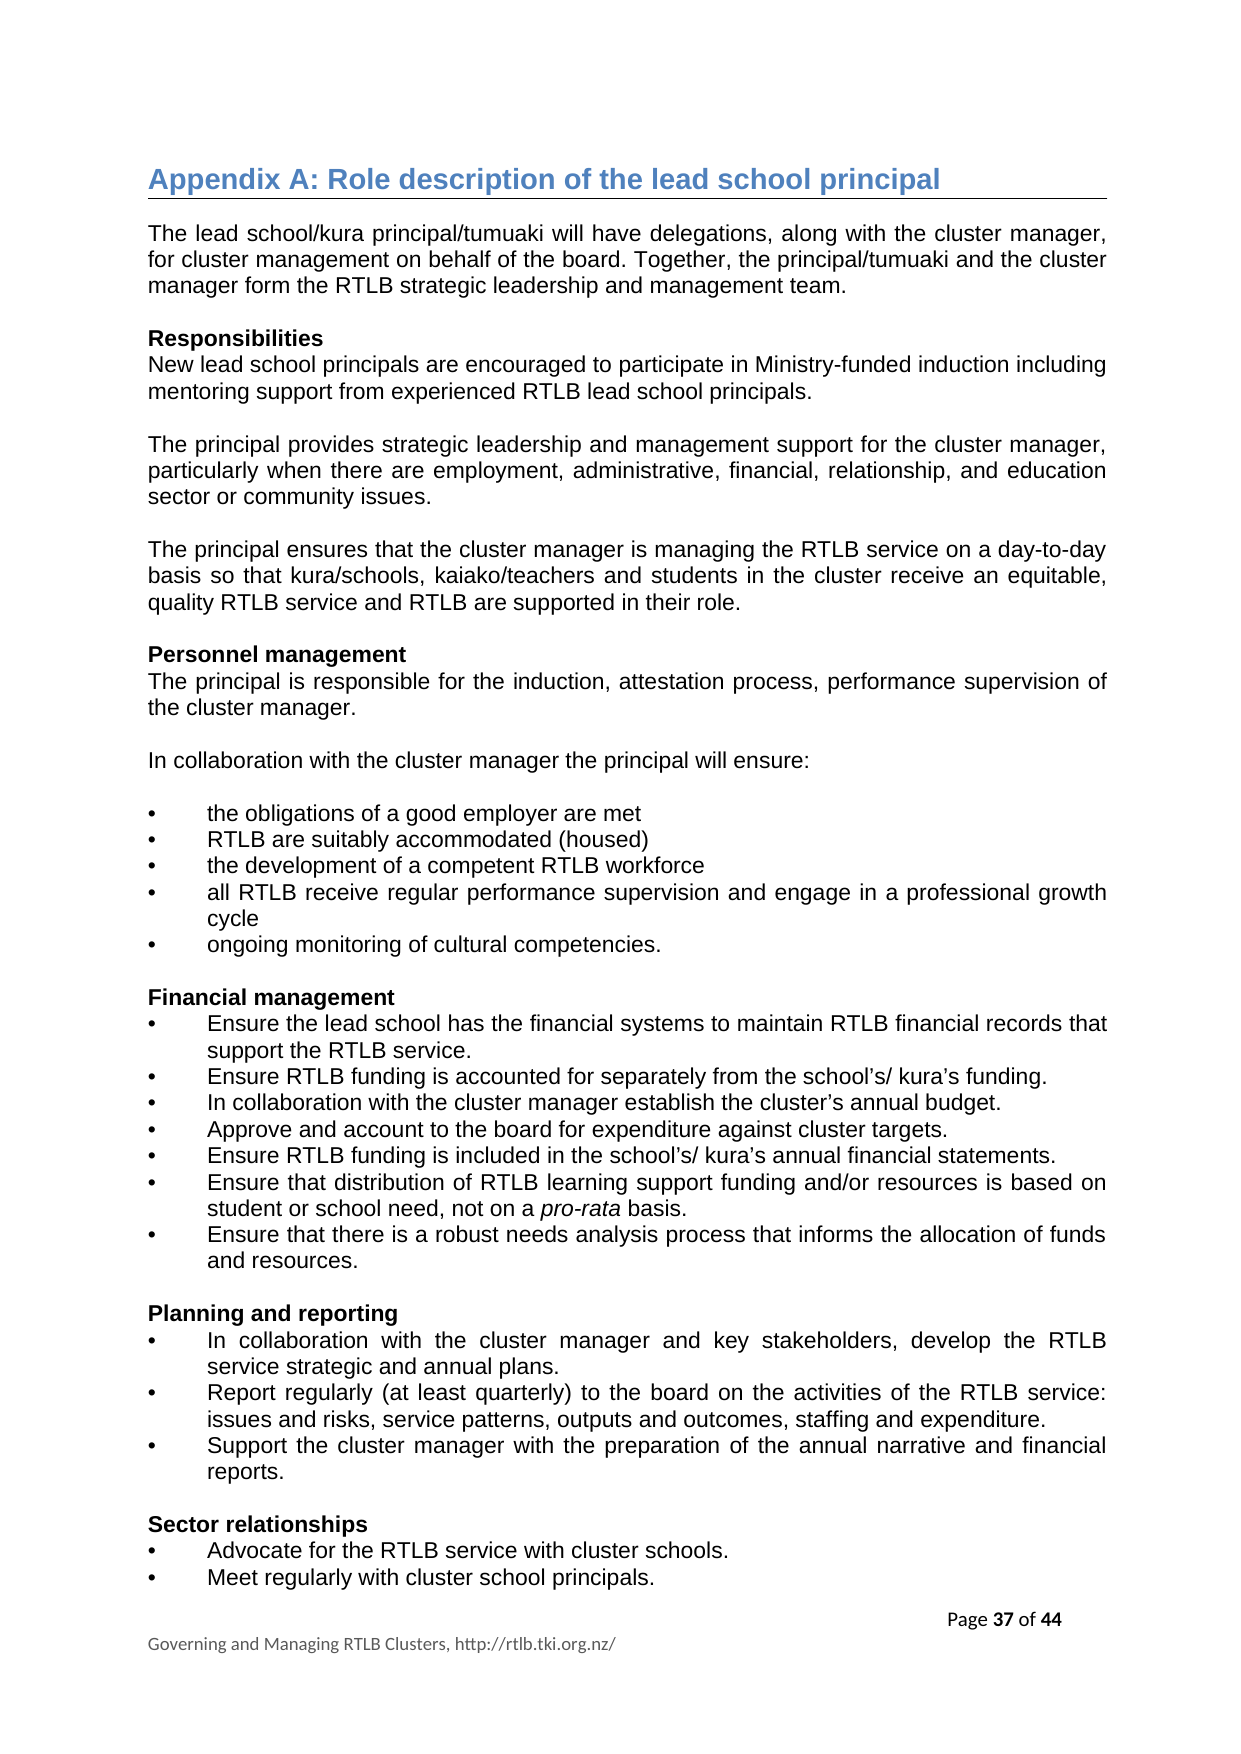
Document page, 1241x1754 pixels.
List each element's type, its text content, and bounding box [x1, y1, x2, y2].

subtitle Responsibilities [148, 325, 1107, 351]
list In collaboration with the cluster manager and key stakeholders, develop the RTLB service strategic and annual plans. [148, 1327, 1107, 1379]
list Ensure RTLB funding is included in the school’s/ kura’s annual financial statements. [148, 1142, 1107, 1168]
text New lead school principals are encouraged to participate in Ministry-funded induction including mentoring support from experienced RTLB lead school principals. [148, 351, 1107, 404]
list In collaboration with the cluster manager establish the cluster’s annual budget. [148, 1089, 1107, 1116]
text Appendix A: Role description of the lead school principal [148, 162, 1107, 198]
text Financial management [148, 984, 1107, 1010]
list Approve and account to the board for expenditure against cluster targets. [148, 1116, 1107, 1142]
list the development of a competent RTLB workforce [148, 852, 1107, 878]
text The principal is responsible for the induction, attestation process, performance supervision of the cluster manager. [148, 668, 1107, 720]
list Ensure that distribution of RTLB learning support funding and/or resources is based on student or school need, not on a pro-rata basis. [148, 1168, 1107, 1221]
text The lead school/kura principal/tumuaki will have delegations, along with the cluster manager, for cluster management on behalf of the board. Together, the principal/tumuaki and the cluster manager form the RTLB strategic leadership and management team. [148, 220, 1107, 299]
list Report regularly (at least quarterly) to the board on the activities of the RTLB service: issues and risks, service patterns, outputs and outcomes, staffing and expenditure. [148, 1379, 1107, 1432]
list Ensure RTLB funding is accounted for separately from the school’s/ kura’s funding. [148, 1063, 1107, 1089]
text The principal ensures that the cluster manager is managing the RTLB service on a day-to-day basis so that kura/schools, kaiako/teachers and students in the cluster receive an equitable, quality RTLB service and RTLB are supported in their role. [148, 536, 1107, 615]
text Sector relationships [148, 1511, 1107, 1537]
list the obligations of a good employer are met [148, 799, 1107, 826]
list Ensure that there is a robust needs analysis process that informs the allocation of funds and resources. [148, 1221, 1107, 1274]
list ongoing monitoring of cultural competencies. [148, 931, 1107, 958]
text Personnel management [148, 641, 1107, 668]
list all RTLB receive regular performance supervision and engage in a professional growth cycle [148, 878, 1107, 931]
list Support the cluster manager with the preparation of the annual narrative and financial reports. [148, 1432, 1107, 1485]
text The principal provides strategic leadership and management support for the cluster manager, particularly when there are employment, administrative, financial, relationship, and education sector or community issues. [148, 431, 1107, 509]
text In collaboration with the cluster manager the principal will ensure: [148, 747, 1107, 773]
list Advocate for the RTLB service with cluster schools. [148, 1537, 1107, 1564]
list Ensure the lead school has the financial systems to maintain RTLB financial records that support the RTLB service. [148, 1010, 1107, 1063]
list RTLB are suitably accommodated (housed) [148, 826, 1107, 852]
list Meet regularly with cluster school principals. [148, 1564, 1107, 1590]
text Planning and reporting [148, 1300, 1107, 1327]
